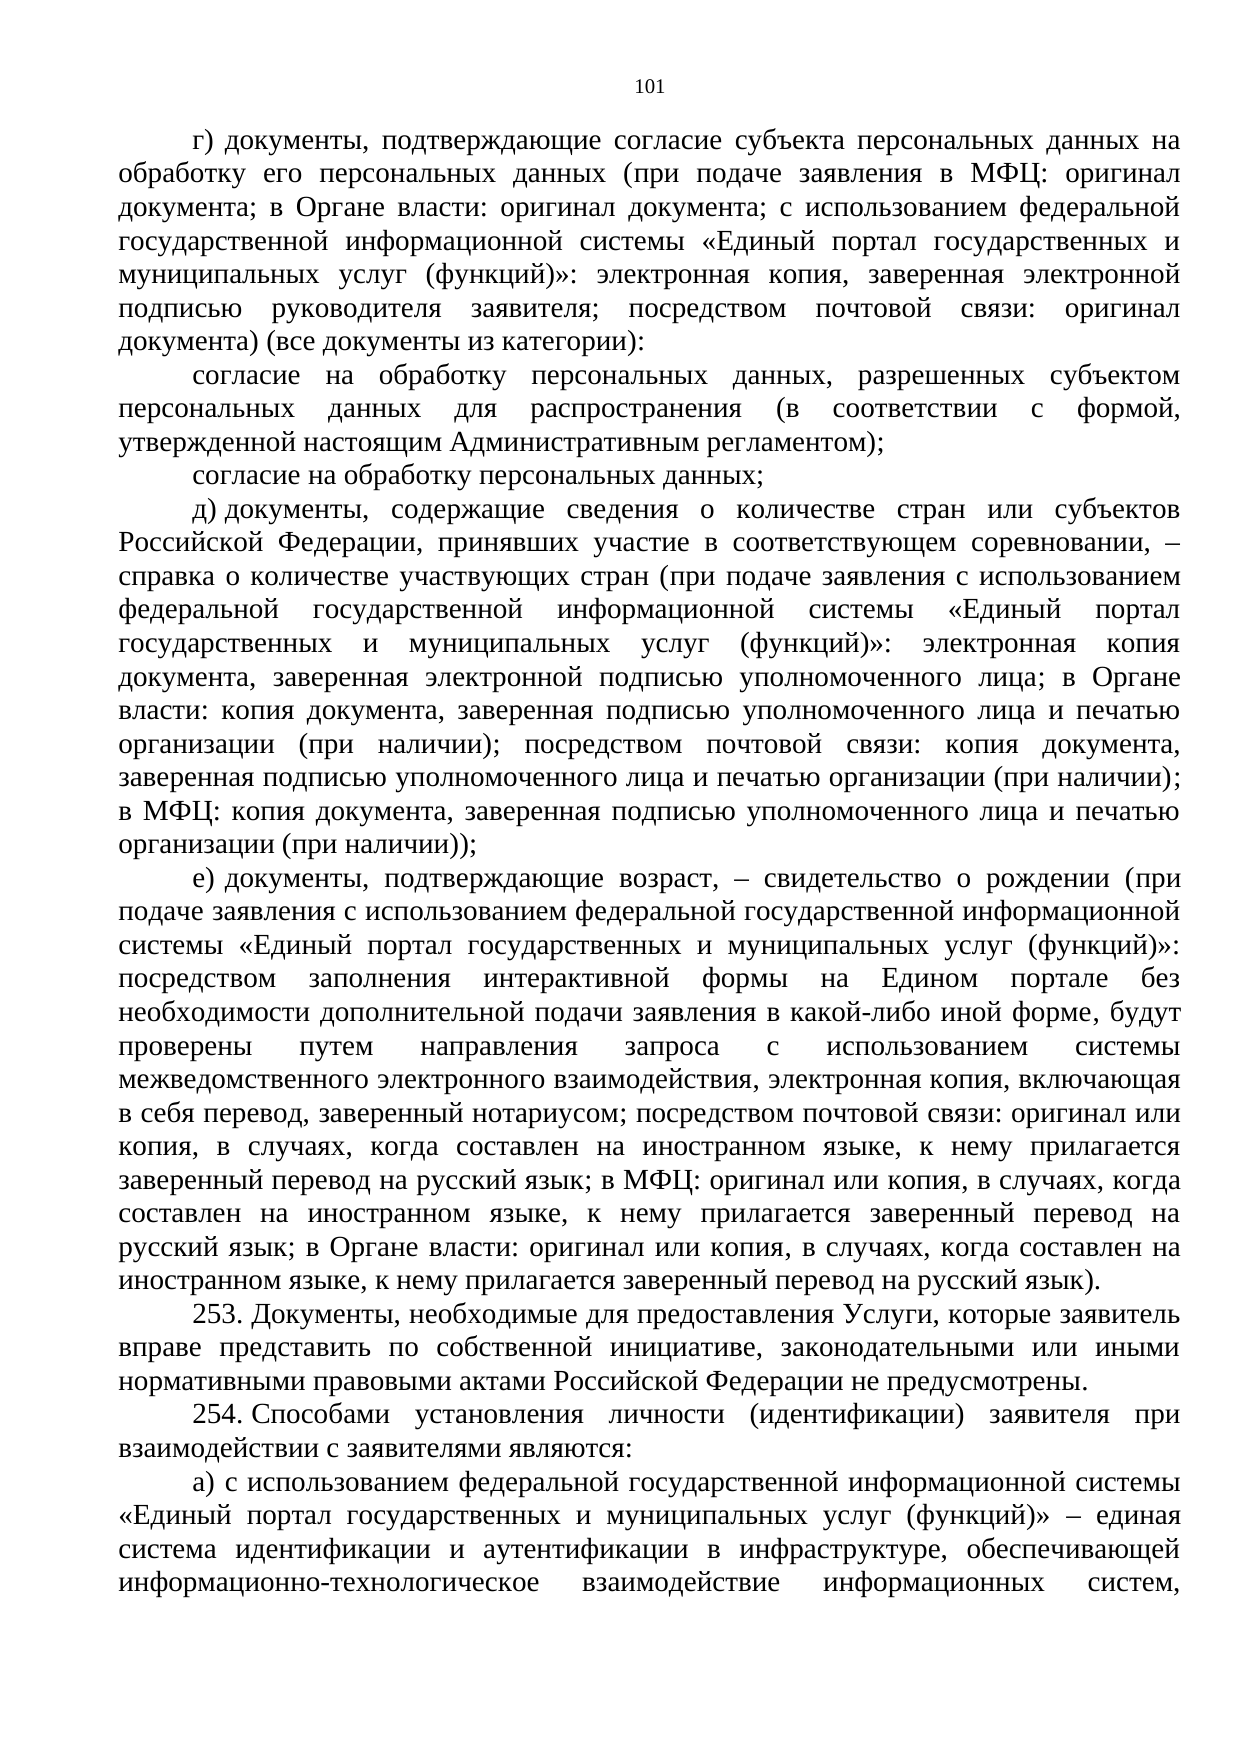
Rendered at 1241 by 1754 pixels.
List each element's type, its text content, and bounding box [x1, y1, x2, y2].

list документы, подтверждающие согласие субъекта персональных данных на обработку его персональных данных (при подаче заявления в МФЦ: оригинал документа; в Органе власти: оригинал документа; с использованием федеральной государственной информационной системы «Единый портал государственных и муниципальных услуг (функций)»: электронная копия, заверенная электронной подписью руководителя заявителя; посредством почтовой связи: оригинал документа) (все документы из категории): [118, 122, 1181, 357]
list Способами установления личности (идентификации) заявителя при взаимодействии с заявителями являются: [118, 1397, 1181, 1464]
text согласие на обработку персональных данных, разрешенных субъектом персональных данных для распространения (в соответствии с формой, утвержденной настоящим Административным регламентом); [118, 357, 1181, 457]
list документы, содержащие сведения о количестве стран или субъектов Российской Федерации, принявших участие в соответствующем соревновании, – справка о количестве участвующих стран (при подаче заявления с использованием федеральной государственной информационной системы «Единый портал государственных и муниципальных услуг (функций)»: электронная копия документа, заверенная электронной подписью уполномоченного лица; в Органе власти: копия документа, заверенная подписью уполномоченного лица и печатью организации (при наличии); посредством почтовой связи: копия документа, заверенная подписью уполномоченного лица и печатью организации (при наличии); в МФЦ: копия документа, заверенная подписью уполномоченного лица и печатью организации (при наличии)); [118, 491, 1181, 860]
list документы, подтверждающие возраст, – свидетельство о рождении (при подаче заявления с использованием федеральной государственной информационной системы «Единый портал государственных и муниципальных услуг (функций)»: посредством заполнения интерактивной формы на Едином портале без необходимости дополнительной подачи заявления в какой-либо иной форме, будут проверены путем направления запроса с использованием системы межведомственного электронного взаимодействия, электронная копия, включающая в себя перевод, заверенный нотариусом; посредством почтовой связи: оригинал или копия, в случаях, когда составлен на иностранном языке, к нему прилагается заверенный перевод на русский язык ; в МФЦ: оригинал или копия, в случаях, когда составлен на иностранном языке, к нему прилагается заверенный перевод на русский язык ; в Органе власти: оригинал или копия, в случаях, когда составлен на иностранном языке, к нему прилагается заверенный перевод на русский язык ). [118, 860, 1181, 1296]
text согласие на обработку персональных данных; [118, 457, 1181, 491]
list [118, 1464, 1181, 1598]
list Документы, необходимые для предоставления Услуги, которые заявитель вправе представить по собственной инициативе, законодательными или иными нормативными правовыми актами Российской Федерации не предусмотрены. [118, 1296, 1181, 1397]
